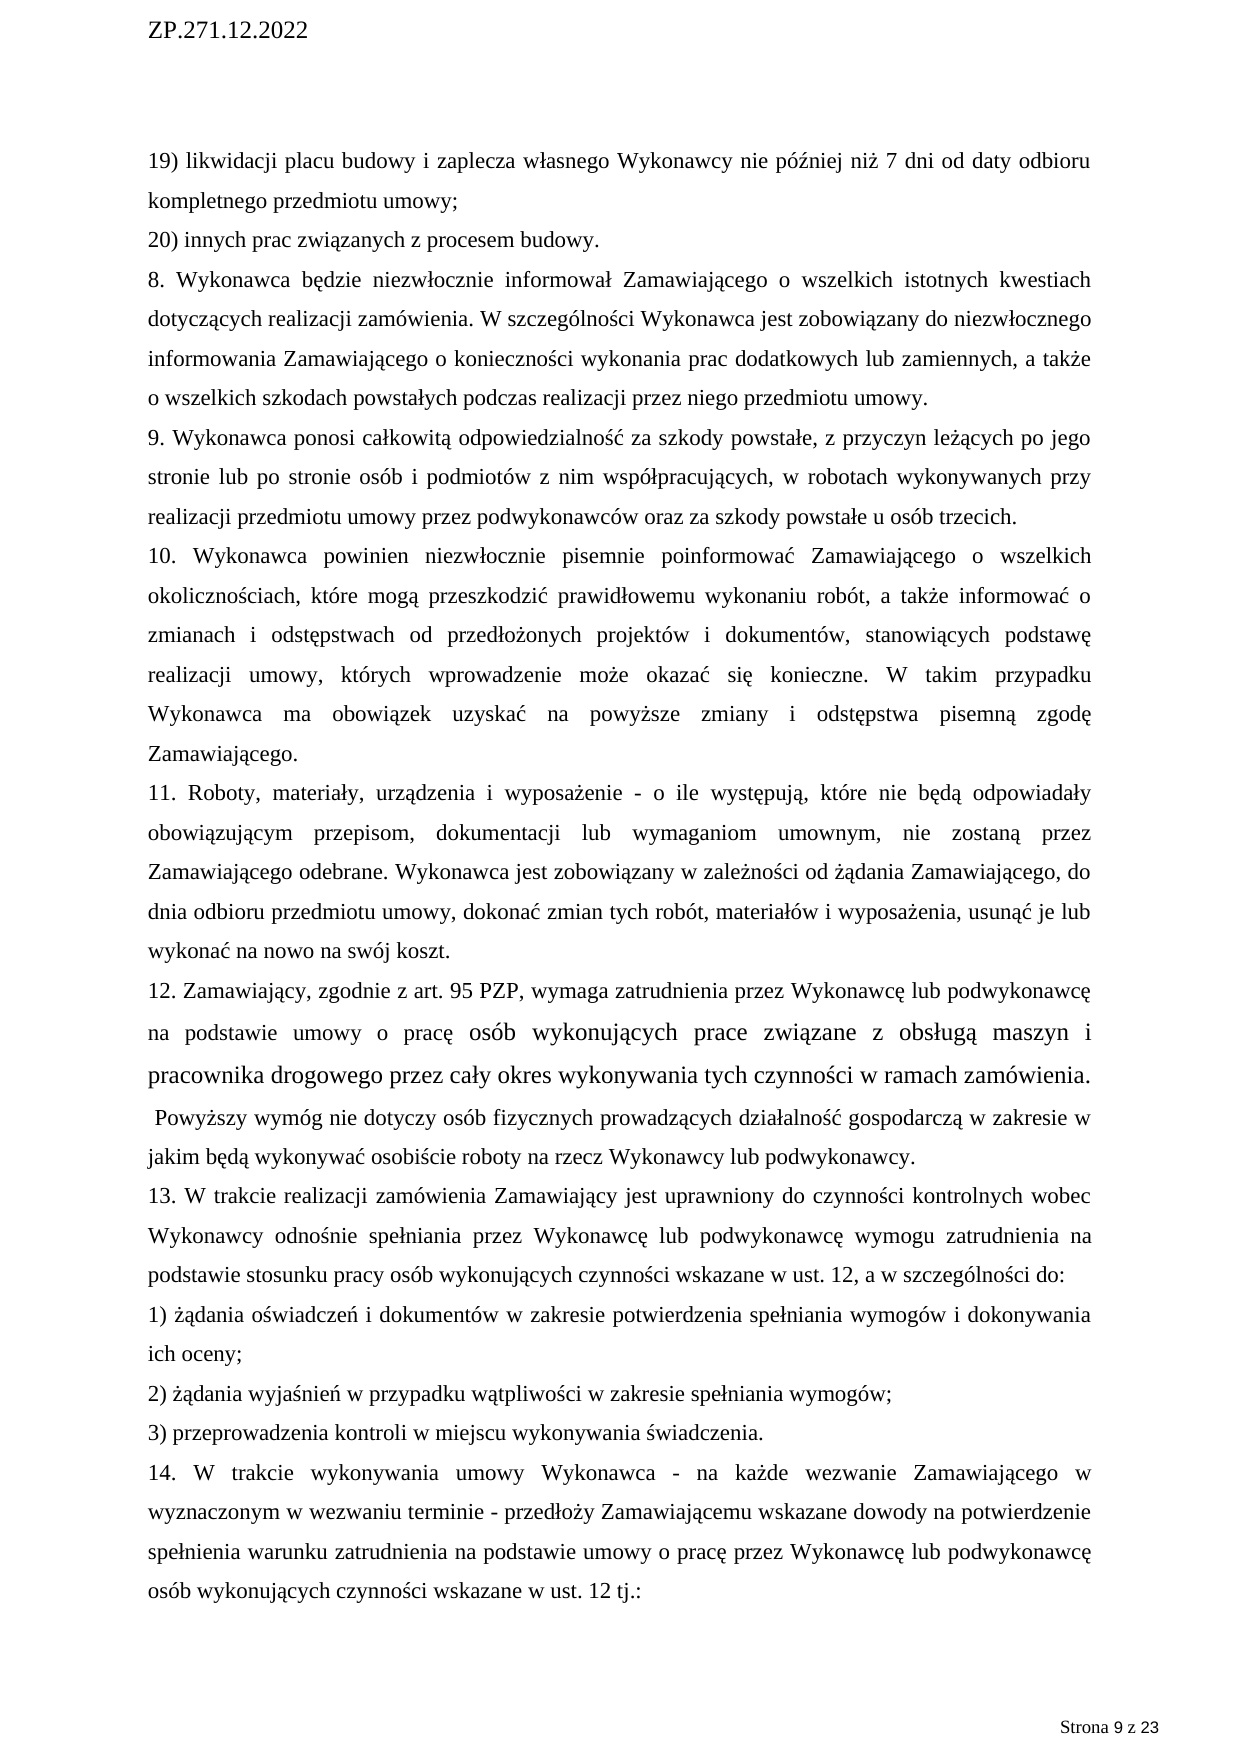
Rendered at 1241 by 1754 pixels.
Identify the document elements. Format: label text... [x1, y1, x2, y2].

text 13. W trakcie realizacji zamówienia Zamawiający jest uprawniony do czynności kontrolnych wobec Wykonawcy odnośnie spełniania przez Wykonawcę lub podwykonawcę wymogu zatrudnienia na podstawie stosunku pracy osób wykonujących czynności wskazane w ust. 12, a w szczególności do: [148, 1183, 1093, 1288]
text 8. Wykonawca będzie niezwłocznie informował Zamawiającego o wszelkich istotnych kwestiach dotyczących realizacji zamówienia. W szczególności Wykonawca jest zobowiązany do niezwłocznego informowania Zamawiającego o konieczności wykonania prac dodatkowych lub zamiennych, a także o wszelkich szkodach powstałych podczas realizacji przez niego przedmiotu umowy. [148, 266, 1093, 411]
text 12. Zamawiający, zgodnie z art. 95 PZP, wymaga zatrudnienia przez Wykonawcę lub podwykonawcę na podstawie umowy o pracę osób wykonujących prace związane z obsługą maszyn i pracownika drogowego przez cały okres wykonywania tych czynności w ramach zamówienia. [148, 977, 1093, 1089]
text 2) żądania wyjaśnień w przypadku wątpliwości w zakresie spełniania wymogów; [148, 1380, 1093, 1406]
text 3) przeprowadzenia kontroli w miejscu wykonywania świadczenia. [148, 1419, 1093, 1446]
text 1) żądania oświadczeń i dokumentów w zakresie potwierdzenia spełniania wymogów i dokonywania ich oceny; [148, 1301, 1093, 1367]
text 9. Wykonawca ponosi całkowitą odpowiedzialność za szkody powstałe, z przyczyn leżących po jego stronie lub po stronie osób i podmiotów z nim współpracujących, w robotach wykonywanych przy realizacji przedmiotu umowy przez podwykonawców oraz za szkody powstałe u osób trzecich. [148, 424, 1093, 529]
text 10. Wykonawca powinien niezwłocznie pisemnie poinformować Zamawiającego o wszelkich okolicznościach, które mogą przeszkodzić prawidłowemu wykonaniu robót, a także informować o zmianach i odstępstwach od przedłożonych projektów i dokumentów, stanowiących podstawę realizacji umowy, których wprowadzenie może okazać się konieczne. W takim przypadku Wykonawca ma obowiązek uzyskać na powyższe zmiany i odstępstwa pisemną zgodę Zamawiającego. [148, 542, 1093, 766]
text 14. W trakcie wykonywania umowy Wykonawca - na każde wezwanie Zamawiającego w wyznaczonym w wezwaniu terminie - przedłoży Zamawiającemu wskazane dowody na potwierdzenie spełnienia warunku zatrudnienia na podstawie umowy o pracę przez Wykonawcę lub podwykonawcę osób wykonujących czynności wskazane w ust. 12 tj.: [148, 1459, 1093, 1604]
text 11. Roboty, materiały, urządzenia i wyposażenie - o ile występują, które nie będą odpowiadały obowiązującym przepisom, dokumentacji lub wymaganiom umownym, nie zostaną przez Zamawiającego odebrane. Wykonawca jest zobowiązany w zależności od żądania Zamawiającego, do dnia odbioru przedmiotu umowy, dokonać zmian tych robót, materiałów i wyposażenia, usunąć je lub wykonać na nowo na swój koszt. [148, 779, 1093, 963]
text 19) likwidacji placu budowy i zaplecza własnego Wykonawcy nie później niż 7 dni od daty odbioru kompletnego przedmiotu umowy; [148, 148, 1093, 213]
text Powyższy wymóg nie dotyczy osób fizycznych prowadzących działalność gospodarczą w zakresie w jakim będą wykonywać osobiście roboty na rzecz Wykonawcy lub podwykonawcy. [148, 1104, 1093, 1169]
text 20) innych prac związanych z procesem budowy. [148, 227, 1093, 253]
